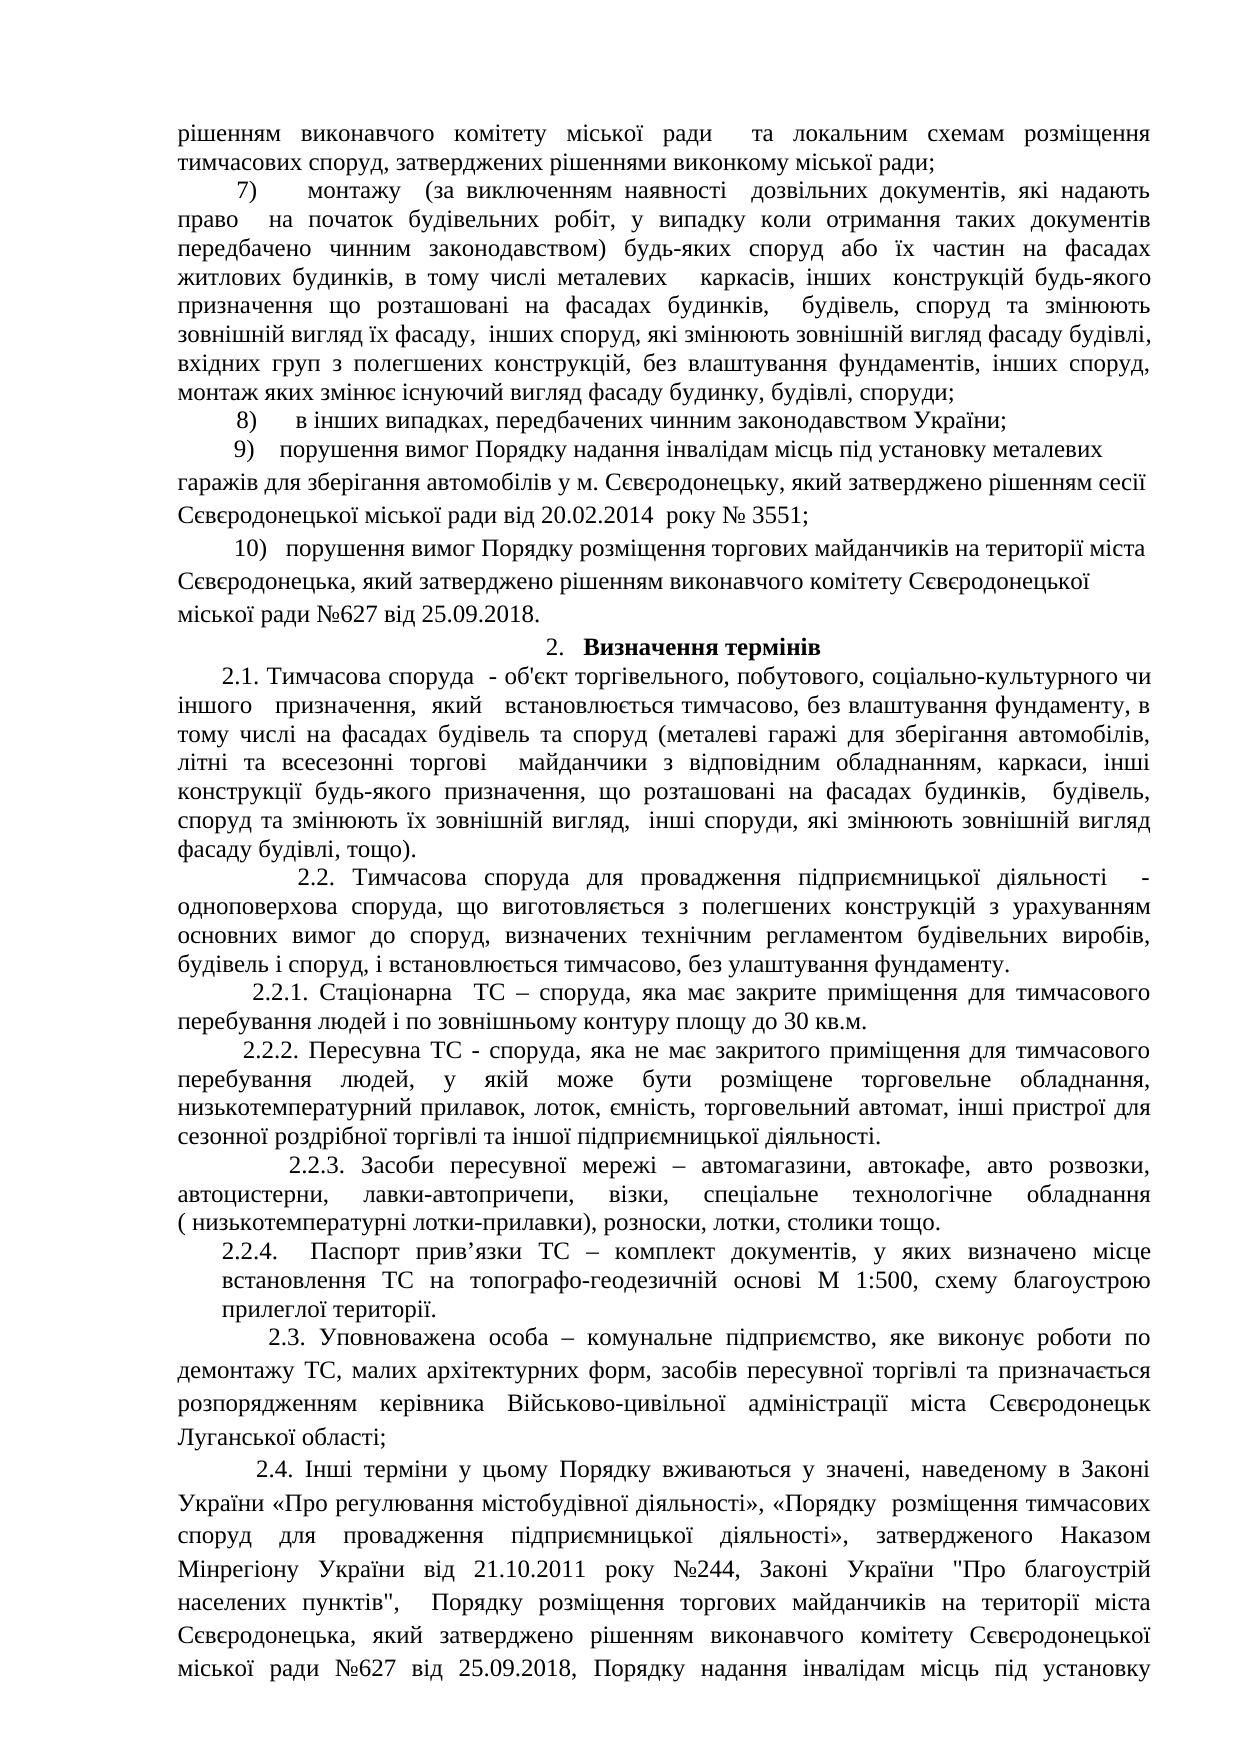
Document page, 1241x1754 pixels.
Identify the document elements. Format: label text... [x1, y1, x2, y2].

text 9) порушення вимог Порядку надання інвалідам місць під установку металевих гаражів для зберігання автомобілів у м. Сєвєродонецьку, який затверджено рішенням сесії Сєвєродонецької міської ради від 20.02.2014 року № 3551; [177, 434, 1152, 529]
text 2.2. Тимчасова споруда для провадження підприємницької діяльності - одноповерхова споруда, що виготовляється з полегшених конструкцій з урахуванням основних вимог до споруд, визначених технічним регламентом будівельних виробів, будівель і споруд, і встановлюється тимчасово, без улаштування фундаменту. [177, 862, 1152, 977]
list монтажу (за виключенням наявності дозвільних документів, які надають право на початок будівельних робіт, у випадку коли отримання таких документів передбачено чинним законодавством) будь-яких споруд або їх частин на фасадах житлових будинків, в тому числі металевих каркасів, інших конструкцій будь-якого призначення що розташовані на фасадах будинків, будівель, споруд та змінюють зовнішній вигляд їх фасаду, інших споруд, які змінюють зовнішній вигляд фасаду будівлі, вхідних груп з полегшених конструкцій, без влаштування фундаментів, інших споруд, монтаж яких змінює існуючий вигляд фасаду будинку, будівлі, споруди; [177, 176, 1152, 406]
list в інших випадках, передбачених чинним законодавством України; [177, 406, 1152, 434]
text 2.2.1. Стаціонарна ТС – споруда, яка має закрите приміщення для тимчасового перебування людей і по зовнішньому контуру площу до 30 кв.м. [177, 977, 1152, 1035]
text 2.2.4. Паспорт прив’язки ТС – комплект документів, у яких визначено місце встановлення ТС на топографо-геодезичній основі М 1:500, схему благоустрою прилеглої території. [222, 1236, 1152, 1322]
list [177, 118, 1152, 176]
text 2.2.3. Засоби пересувної мережі – автомагазини, автокафе, авто розвозки, автоцистерни, лавки-автопричепи, візки, спеціальне технологічне обладнання ( низькотемпературні лотки-прилавки), розноски, лотки, столики тощо. [177, 1150, 1152, 1236]
list 2.1. Тимчасова споруда - об'єкт торгівельного, побутового, соціально-культурного чи іншого призначення, який встановлюється тимчасово, без влаштування фундаменту, в тому числі на фасадах будівель та споруд (металеві гаражі для зберігання автомобілів, літні та всесезонні торгові майданчики з відповідним обладнанням, каркаси, інші конструкції будь-якого призначення, що розташовані на фасадах будинків, будівель, споруд та змінюють їх зовнішній вигляд, інші споруди, які змінюють зовнішній вигляд фасаду будівлі, тощо). [177, 661, 1152, 862]
text 2.2.2. Пересувна ТС - споруда, яка не має закритого приміщення для тимчасового перебування людей, у якій може бути розміщене торговельне обладнання, низькотемпературний прилавок, лоток, ємність, торговельний автомат, інші пристрої для сезонної роздрібної торгівлі та іншої підприємницької діяльності. [177, 1035, 1152, 1150]
list Визначення термінів [215, 632, 1152, 661]
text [177, 1454, 1152, 1681]
text 2.3. Уповноважена особа – комунальне підприємство, яке виконує роботи по демонтажу ТС, малих архітектурних форм, засобів пересувної торгівлі та призначається розпорядженням керівника Військово-цивільної адміністрації міста Сєвєродонецьк Луганської області; [177, 1322, 1152, 1450]
text 10) порушення вимог Порядку розміщення торгових майданчиків на території міста Сєвєродонецька, який затверджено рішенням виконавчого комітету Сєвєродонецької міської ради №627 від 25.09.2018. [177, 533, 1152, 628]
